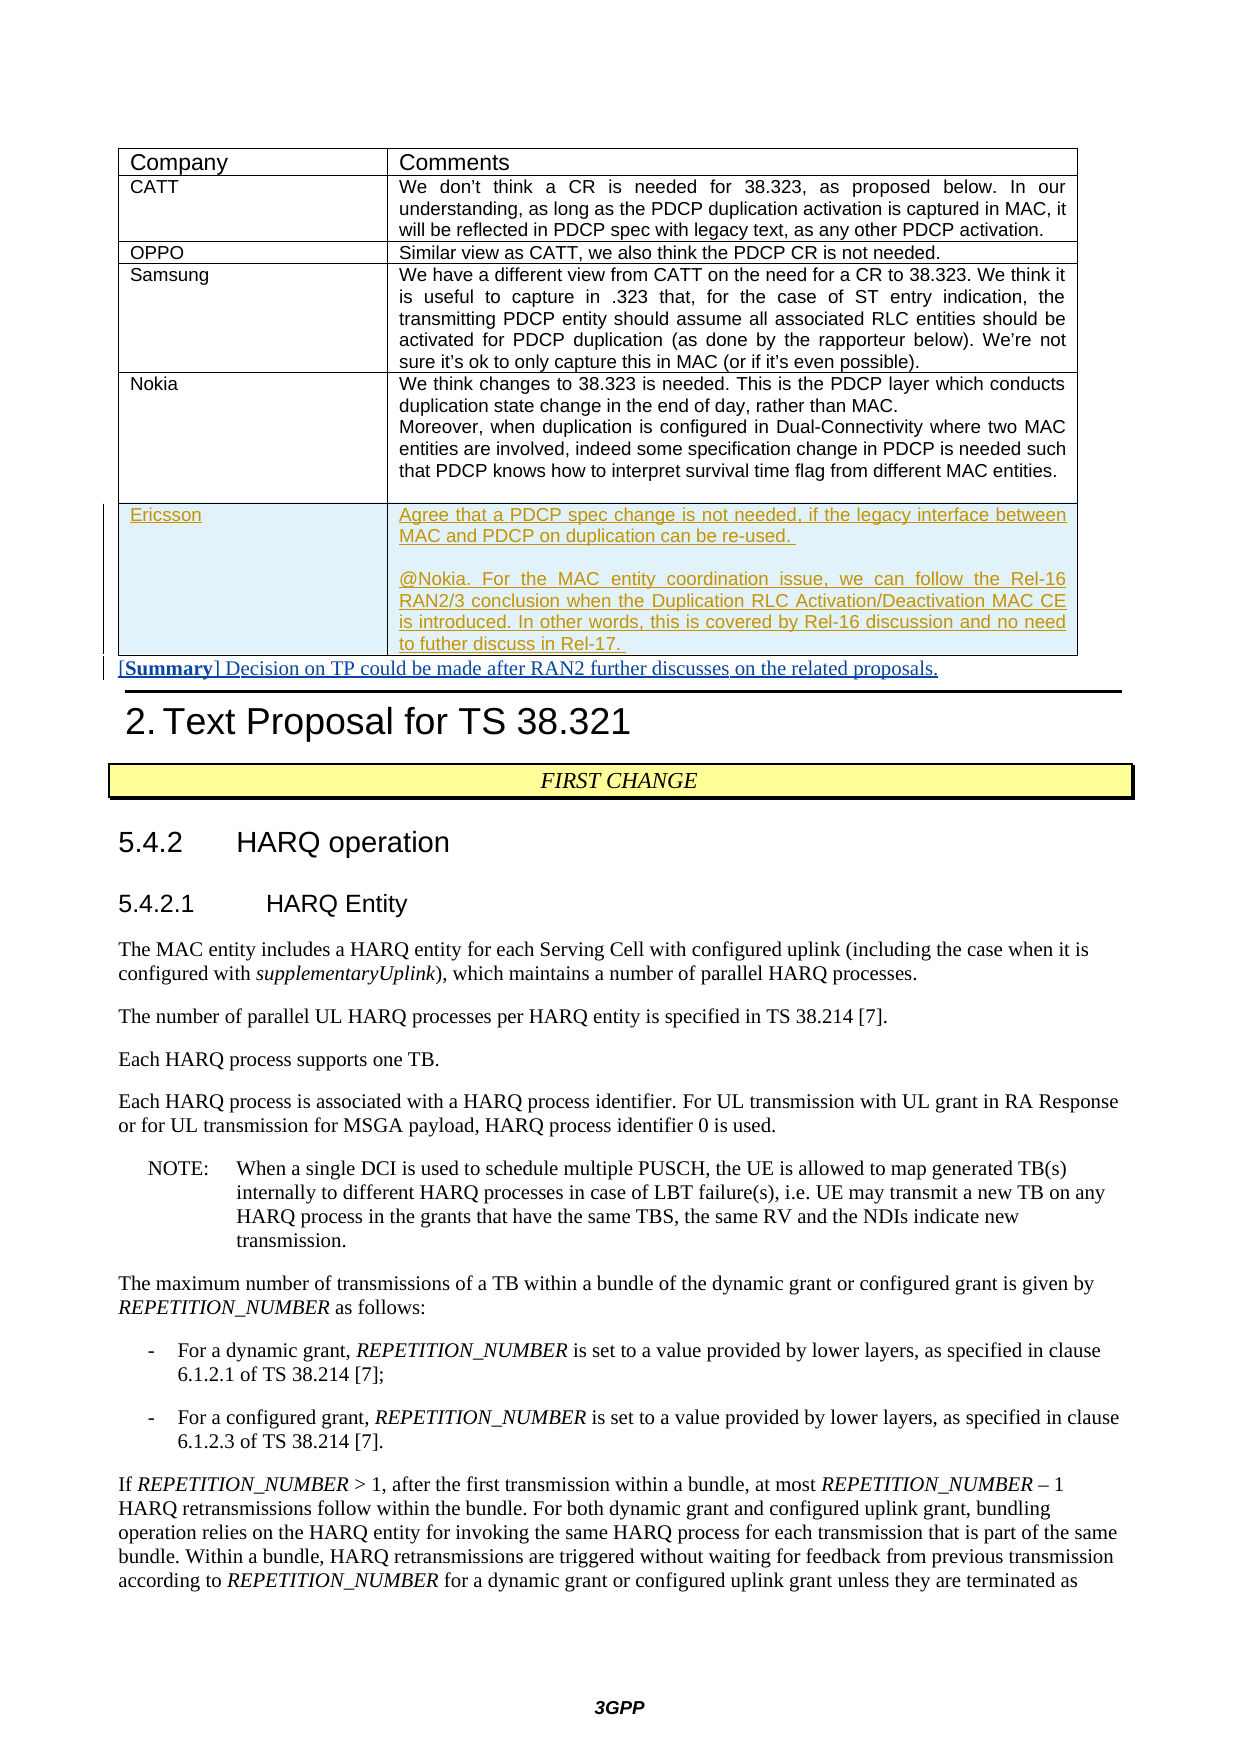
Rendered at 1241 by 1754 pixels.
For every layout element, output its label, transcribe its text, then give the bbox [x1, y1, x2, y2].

table_cell Samsung [119, 264, 387, 372]
text The MAC entity includes a HARQ entity for each Serving Cell with configured uplink (including the case when it is configured with supplementaryUplink), which maintains a number of parallel HARQ processes. [118, 937, 1122, 985]
text - For a dynamic grant, REPETITION_NUMBER is set to a value provided by lower layers, as specified in clause 6.1.2.1 of TS 38.214 [7]; [148, 1338, 1122, 1386]
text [118, 1472, 1122, 1592]
table_cell OPPO [119, 242, 387, 263]
table_cell We have a different view from CATT on the need for a CR to 38.323. We think it is useful to capture in .323 that, for the case of ST entry indication, the transmitting PDCP entity should assume all associated RLC entities should be activated for PDCP duplication (as done by the rapporteur below). We’re not sure it’s ok to only capture this in MAC (or if it’s even possible). [388, 264, 1077, 372]
table_cell Nokia [119, 373, 387, 502]
subtitle 5.4.2.1 HARQ Entity [118, 889, 1122, 918]
text FIRST CHANGE [110, 765, 1131, 796]
text Each HARQ process supports one TB. [118, 1047, 1122, 1071]
table_cell We don’t think a CR is needed for 38.323, as proposed below. In our understanding, as long as the PDCP duplication activation is captured in MAC, it will be reflected in PDCP spec with legacy text, as any other PDCP activation. [388, 176, 1077, 241]
table_header Comments [388, 149, 1077, 175]
table_cell We think changes to 38.323 is needed. This is the PDCP layer which conducts duplication state change in the end of day, rather than MAC. Moreover, when duplication is configured in Dual-Connectivity where two MAC entities are involved, indeed some specification change in PDCP is needed such that PDCP knows how to interpret survival time flag from different MAC entities. [388, 373, 1077, 502]
table_header Company [119, 149, 387, 175]
text Each HARQ process is associated with a HARQ process identifier. For UL transmission with UL grant in RA Response or for UL transmission for MSGA payload, HARQ process identifier 0 is used. [118, 1089, 1122, 1137]
text - For a configured grant, REPETITION_NUMBER is set to a value provided by lower layers, as specified in clause 6.1.2.3 of TS 38.214 [7]. [148, 1405, 1122, 1453]
table_cell CATT [119, 176, 387, 241]
subtitle 5.4.2 HARQ operation [118, 824, 1122, 858]
subtitle Text Proposal for TS 38.321 [125, 693, 1122, 742]
text NOTE: When a single DCI is used to schedule multiple PUSCH, the UE is allowed to map generated TB(s) internally to different HARQ processes in case of LBT failure(s), i.e. UE may transmit a new TB on any HARQ process in the grants that have the same TBS, the same RV and the NDIs indicate new transmission. [148, 1156, 1122, 1252]
text The number of parallel UL HARQ processes per HARQ entity is specified in TS 38.214 [7]. [118, 1004, 1122, 1028]
text The maximum number of transmissions of a TB within a bundle of the dynamic grant or configured grant is given by REPETITION_NUMBER as follows: [118, 1271, 1122, 1319]
table_cell Similar view as CATT, we also think the PDCP CR is not needed. [388, 242, 1077, 263]
